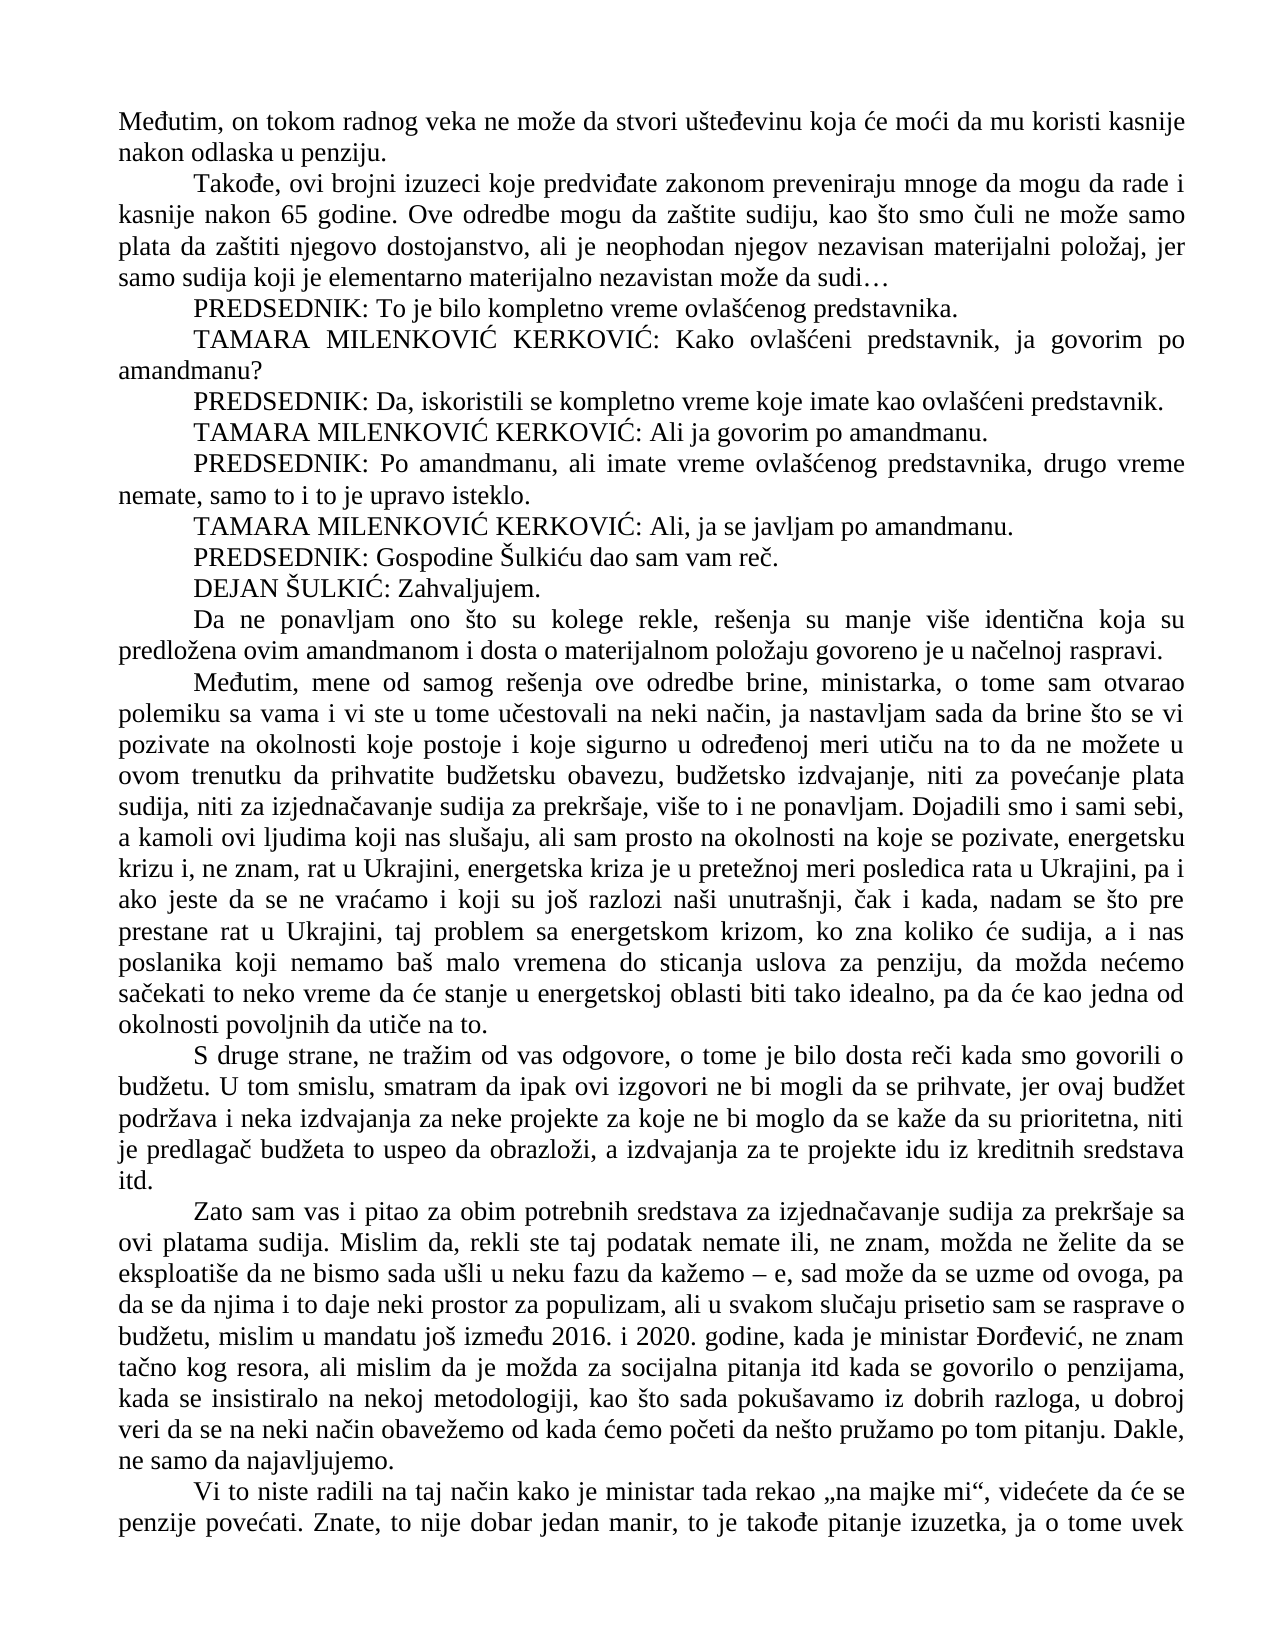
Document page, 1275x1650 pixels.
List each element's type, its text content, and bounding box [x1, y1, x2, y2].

text TAMARA MILENKOVIĆ KERKOVIĆ: Kako ovlašćeni predstavnik, ja govorim po amandmanu? [118, 323, 1186, 385]
text TAMARA MILENKOVIĆ KERKOVIĆ: Ali, ja se javljam po amandmanu. [118, 510, 1186, 541]
text Međutim, mene od samog rešenja ove odredbe brine, ministarka, o tome sam otvarao polemiku sa vama i vi ste u tome učestovali na neki način, ja nastavljam sada da brine što se vi pozivate na okolnosti koje postoje i koje sigurno u određenoj meri utiču na to da ne možete u ovom trenutku da prihvatite budžetsku obavezu, budžetsko izdvajanje, niti za povećanje plata sudija, niti za izjednačavanje sudija za prekršaje, više to i ne ponavljam. Dojadili smo i sami sebi, a kamoli ovi ljudima koji nas slušaju, ali sam prosto na okolnosti na koje se pozivate, energetsku krizu i, ne znam, rat u Ukrajini, energetska kriza je u pretežnoj meri posledica rata u Ukrajini, pa i ako jeste da se ne vraćamo i koji su još razlozi naši unutrašnji, čak i kada, nadam se što pre prestane rat u Ukrajini, taj problem sa energetskom krizom, ko zna koliko će sudija, a i nas poslanika koji nemamo baš malo vremena do sticanja uslova za penziju, da možda nećemo sačekati to neko vreme da će stanje u energetskoj oblasti biti tako idealno, pa da će kao jedna od okolnosti povoljnih da utiče na to. [118, 666, 1186, 1039]
text Takođe, ovi brojni izuzeci koje predviđate zakonom preveniraju mnoge da mogu da rade i kasnije nakon 65 godine. Ove odredbe mogu da zaštite sudiju, kao što smo čuli ne može samo plata da zaštiti njegovo dostojanstvo, ali je neophodan njegov nezavisan materijalni položaj, jer samo sudija koji je elementarno materijalno nezavistan može da sudi… [118, 167, 1186, 292]
text PREDSEDNIK: Po amandmanu, ali imate vreme ovlašćenog predstavnika, drugo vreme nemate, samo to i to je upravo isteklo. [118, 448, 1186, 510]
text TAMARA MILENKOVIĆ KERKOVIĆ: Ali ja govorim po amandmanu. [118, 416, 1186, 448]
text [118, 1475, 1186, 1538]
text S druge strane, ne tražim od vas odgovore, o tome je bilo dosta reči kada smo govorili o budžetu. U tom smislu, smatram da ipak ovi izgovori ne bi mogli da se prihvate, jer ovaj budžet podržava i neka izdvajanja za neke projekte za koje ne bi moglo da se kaže da su prioritetna, niti je predlagač budžeta to uspeo da obrazloži, a izdvajanja za te projekte idu iz kreditnih sredstava itd. [118, 1039, 1186, 1195]
text Da ne ponavljam ono što su kolege rekle, rešenja su manje više identična koja su predložena ovim amandmanom i dosta o materijalnom položaju govoreno je u načelnoj raspravi. [118, 603, 1186, 666]
text DEJAN ŠULKIĆ: Zahvaljujem. [118, 572, 1186, 603]
text PREDSEDNIK: Da, iskoristili se kompletno vreme koje imate kao ovlašćeni predstavnik. [118, 385, 1186, 416]
text PREDSEDNIK: Gospodine Šulkiću dao sam vam reč. [118, 541, 1186, 572]
text PREDSEDNIK: To je bilo kompletno vreme ovlašćenog predstavnika. [118, 292, 1186, 323]
text Zato sam vas i pitao za obim potrebnih sredstava za izjednačavanje sudija za prekršaje sa ovi platama sudija. Mislim da, rekli ste taj podatak nemate ili, ne znam, možda ne želite da se eksploatiše da ne bismo sada ušli u neku fazu da kažemo – e, sad može da se uzme od ovoga, pa da se da njima i to daje neki prostor za populizam, ali u svakom slučaju prisetio sam se rasprave o budžetu, mislim u mandatu još između 2016. i 2020. godine, kada je ministar Đorđević, ne znam tačno kog resora, ali mislim da je možda za socijalna pitanja itd kada se govorilo o penzijama, kada se insistiralo na nekoj metodologiji, kao što sada pokušavamo iz dobrih razloga, u dobroj veri da se na neki način obavežemo od kada ćemo početi da nešto pružamo po tom pitanju. Dakle, ne samo da najavljujemo. [118, 1195, 1186, 1475]
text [118, 105, 1186, 167]
